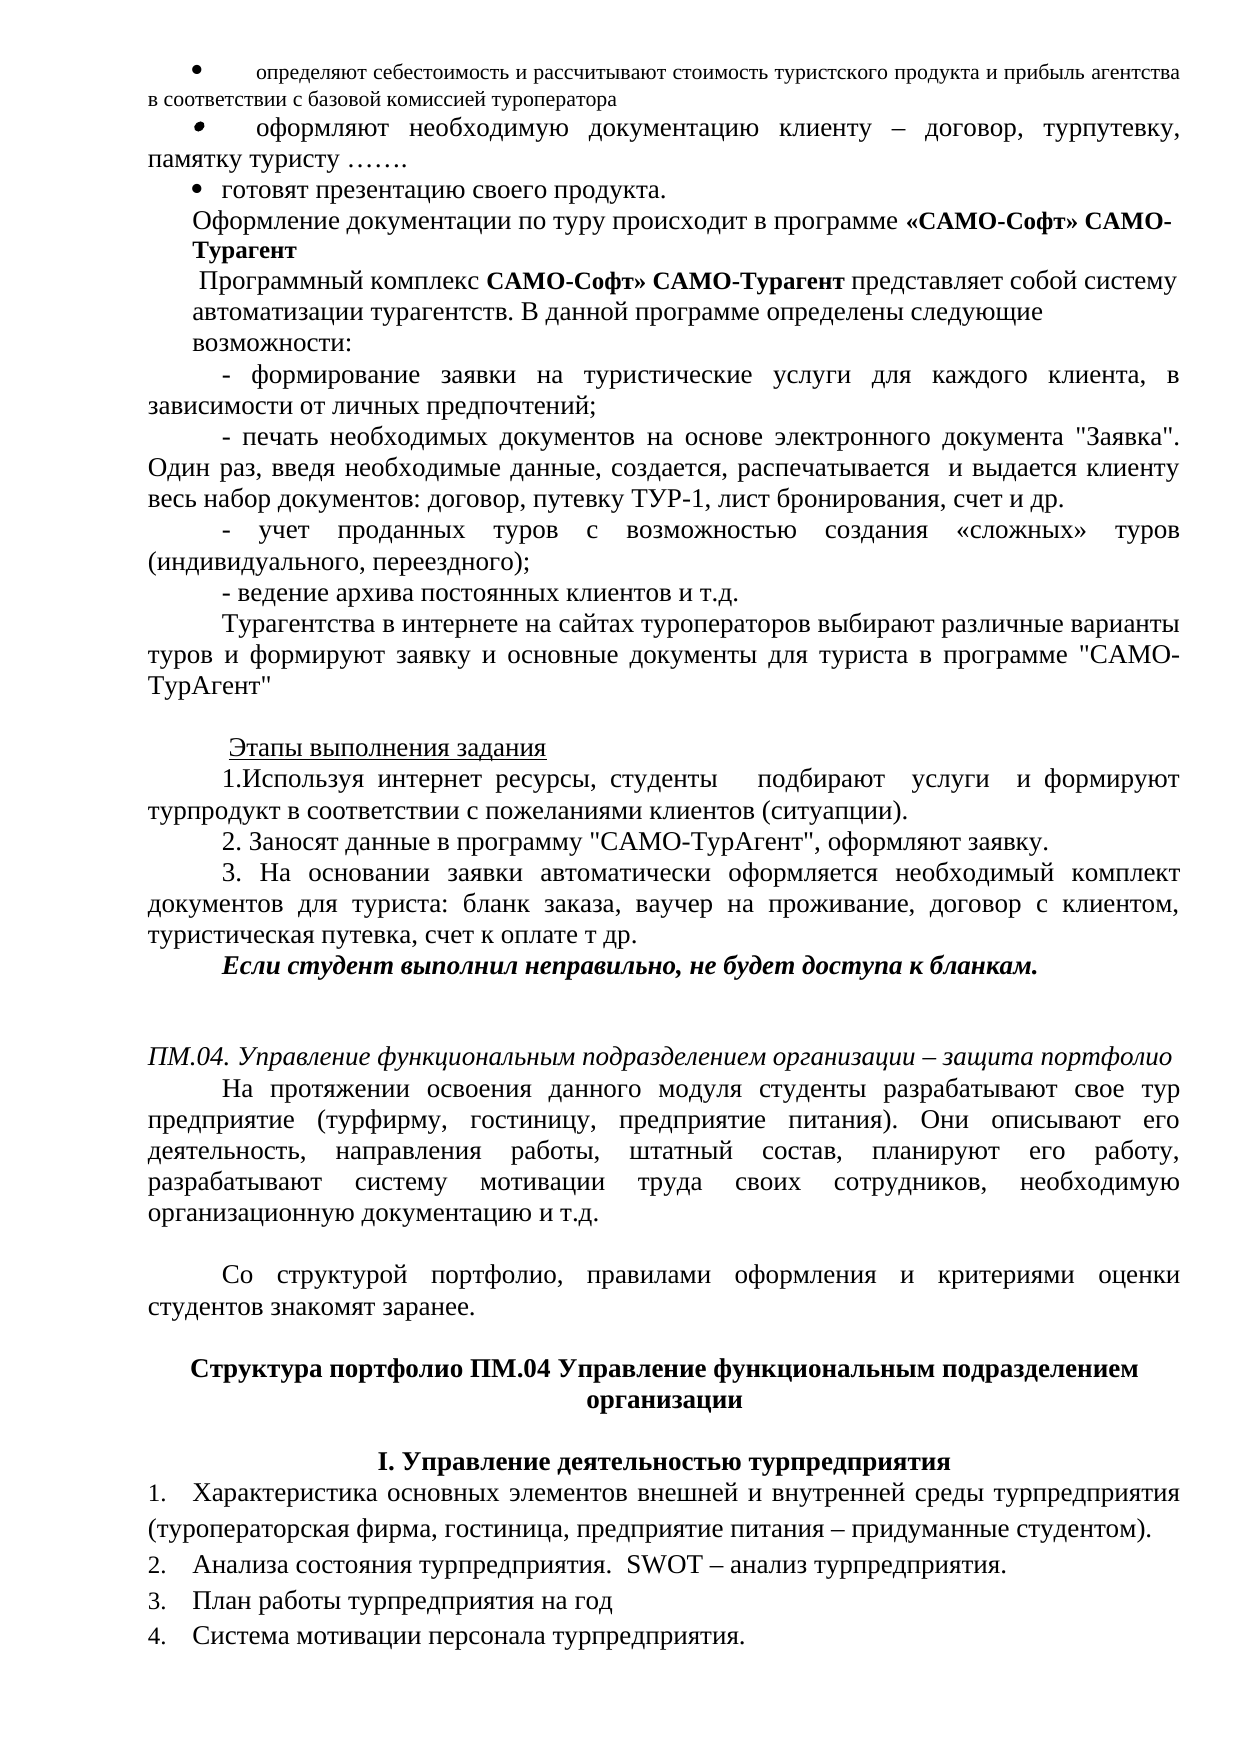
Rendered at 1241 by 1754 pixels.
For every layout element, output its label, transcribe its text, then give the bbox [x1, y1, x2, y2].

text - учет проданных туров с возможностью создания «сложных» туров (индивидуального, переездного); [148, 513, 1181, 576]
list Система мотивации персонала турпредприятия. [148, 1619, 1181, 1651]
text 3. На основании заявки автоматически оформляется необходимый комплект документов для туриста: бланк заказа, ваучер на проживание, договор с клиентом, туристическая путевка, счет к оплате т др. [148, 856, 1181, 949]
list готовят презентацию своего продукта. [148, 173, 1181, 204]
text Этапы выполнения задания [148, 731, 1181, 763]
list Оформление документации по туру происходит в программе «САМО-Софт» САМО-Турагент [192, 204, 1181, 264]
text - формирование заявки на туристические услуги для каждого клиента, в зависимости от личных предпочтений; [148, 358, 1181, 420]
text 1.Используя интернет ресурсы, студенты подбирают услуги и формируют турпродукт в соответствии с пожеланиями клиентов (ситуапции). [148, 763, 1181, 825]
list Характеристика основных элементов внешней и внутренней среды турпредприятия (туроператорская фирма, гостиница, предприятие питания – придуманные студентом). [148, 1477, 1181, 1543]
list Анализа состояния турпредприятия. SWOT – анализ турпредприятия. [148, 1548, 1181, 1579]
text I. Управление деятельностью турпредприятия [148, 1445, 1181, 1477]
text Со структурой портфолио, правилами оформления и критериями оценки студентов знакомят заранее. [148, 1258, 1181, 1321]
text - ведение архива постоянных клиентов и т.д. [148, 576, 1181, 607]
text - печать необходимых документов на основе электронного документа "Заявка". Один раз, введя необходимые данные, создается, распечатывается и выдается клиенту весь набор документов: договор, путевку ТУР-1, лист бронирования, счет и др. [148, 420, 1181, 513]
list План работы турпредприятия на год [148, 1584, 1181, 1615]
list определяют себестоимость и рассчитывают стоимость туристского продукта и прибыль агентства в соответствии с базовой комиссией туроператора [148, 59, 1181, 111]
text Структура портфолио ПМ.04 Управление функциональным подразделением организации [148, 1352, 1181, 1414]
text На протяжении освоения данного модуля студенты разрабатывают свое тур предприятие (турфирму, гостиницу, предприятие питания). Они описывают его деятельность, направления работы, штатный состав, планируют его работу, разрабатывают систему мотивации труда своих сотрудников, необходимую организационную документацию и т.д. [148, 1072, 1181, 1227]
text 2. Заносят данные в программу "САМО-ТурАгент", оформляют заявку. [148, 825, 1181, 856]
text Турагентства в интернете на сайтах туроператоров выбирают различные варианты туров и формируют заявку и основные документы для туриста в программе "САМО-ТурАгент" [148, 607, 1181, 700]
text Если студент выполнил неправильно, не будет доступа к бланкам. [148, 949, 1181, 981]
text ПМ.04. Управление функциональным подразделением организации – защита портфолио [148, 1041, 1181, 1072]
list Программный комплекс САМО-Софт» САМО-Турагент представляет собой систему автоматизации турагентств. В данной программе определены следующие возможности: [192, 264, 1181, 358]
list оформляют необходимую документацию клиенту – договор, турпутевку, памятку туристу ……. [148, 111, 1181, 173]
